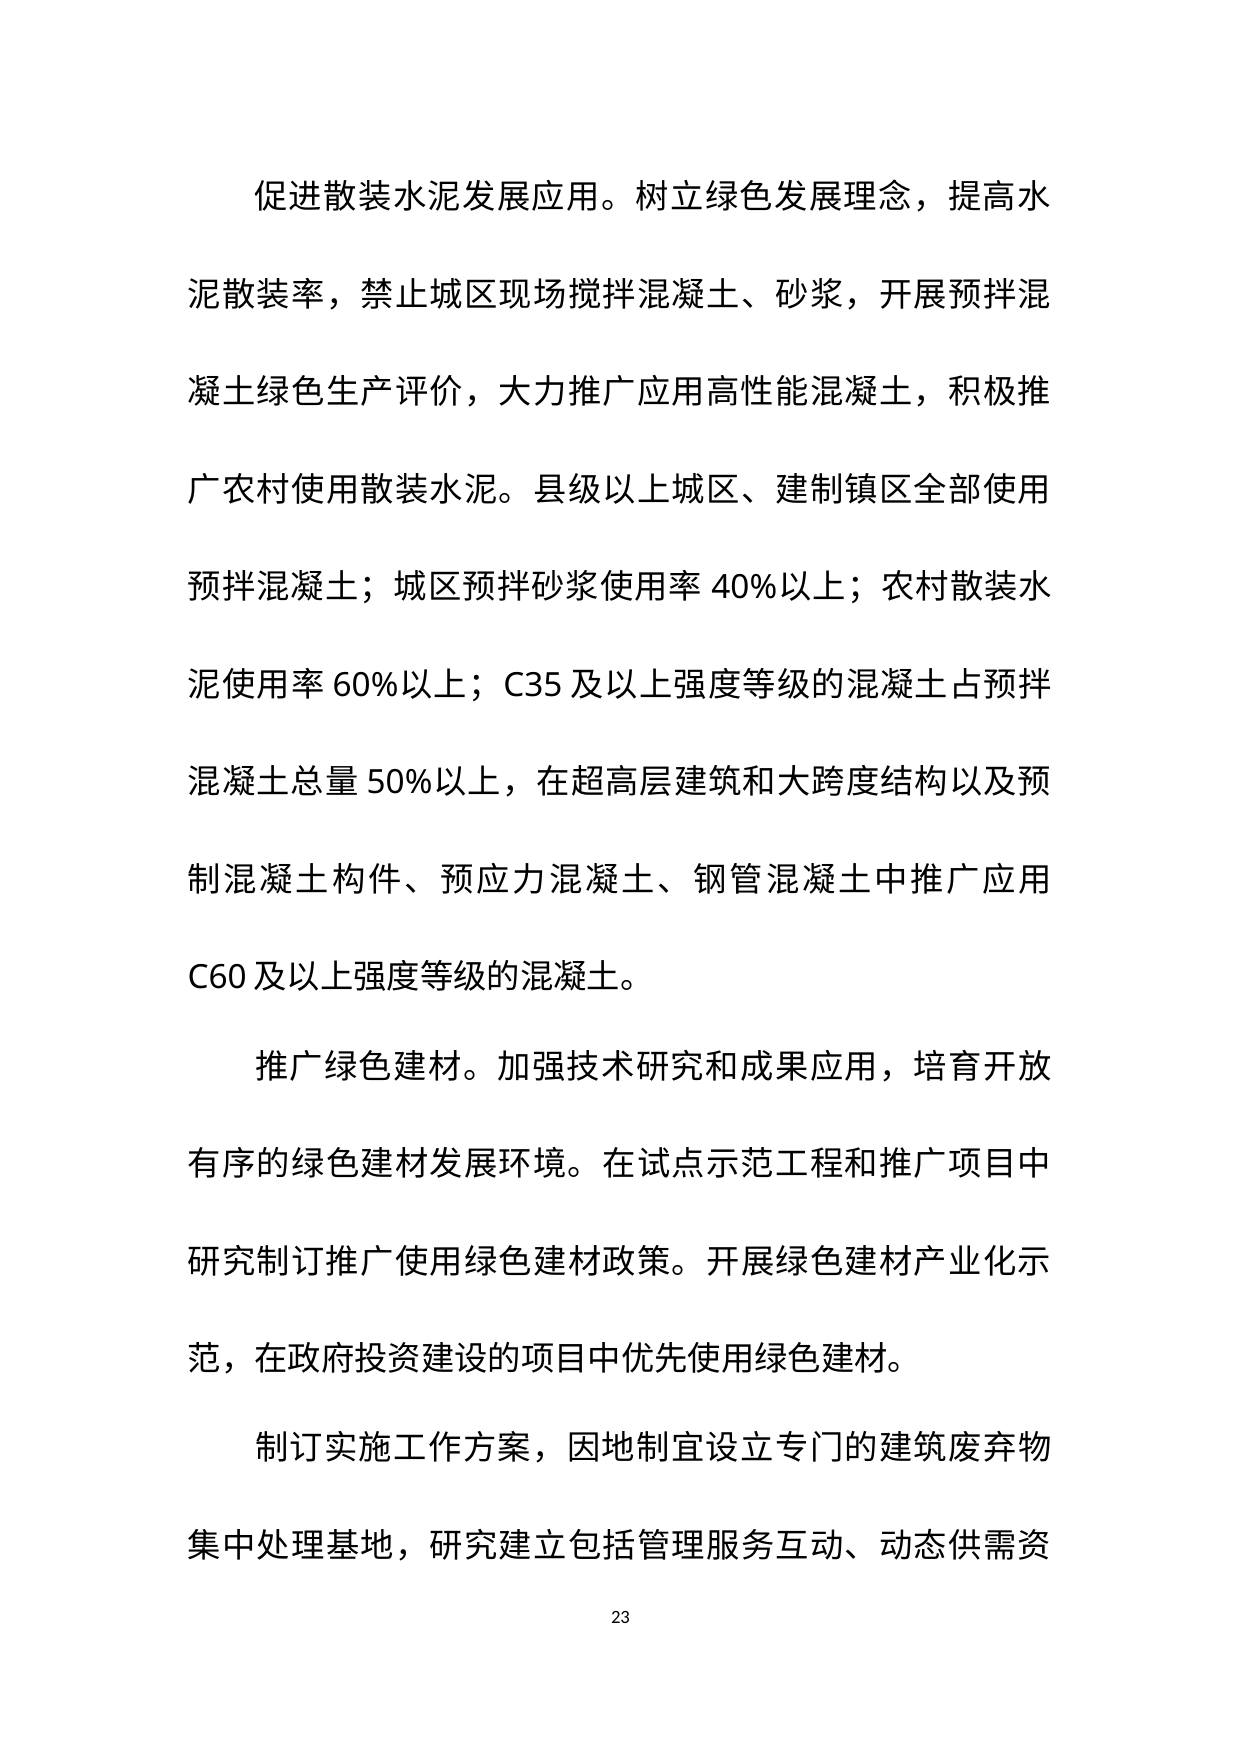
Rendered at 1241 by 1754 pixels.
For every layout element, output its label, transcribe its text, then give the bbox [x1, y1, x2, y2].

text 推广绿色建材。加强技术研究和成果应用，培育开放有序的绿色建材发展环境。在试点示范工程和推广项目中，研究制订推广使用绿色建材政策。开展绿色建材产业化示范，在政府投资建设的项目中优先使用绿色建材。 [187, 1031, 1053, 1389]
text 促进散装水泥发展应用。树立绿色发展理念，提高水泥散装率，禁止城区现场搅拌混凝土、砂浆，开展预拌混凝土绿色生产评价，大力推广应用高性能混凝土，积极推广农村使用散装水泥。县级以上城区、建制镇区全部使用预拌混凝土；城区预拌砂浆使用率40%以上；农村散装水泥使用率60%以上；C35及以上强度等级的混凝土占预拌混凝土总量50%以上，在超高层建筑和大跨度结构以及预制混凝土构件、预应力混凝土、钢管混凝土中推广应用C60及以上强度等级的混凝土。 [187, 162, 1053, 1007]
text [187, 1413, 1053, 1575]
